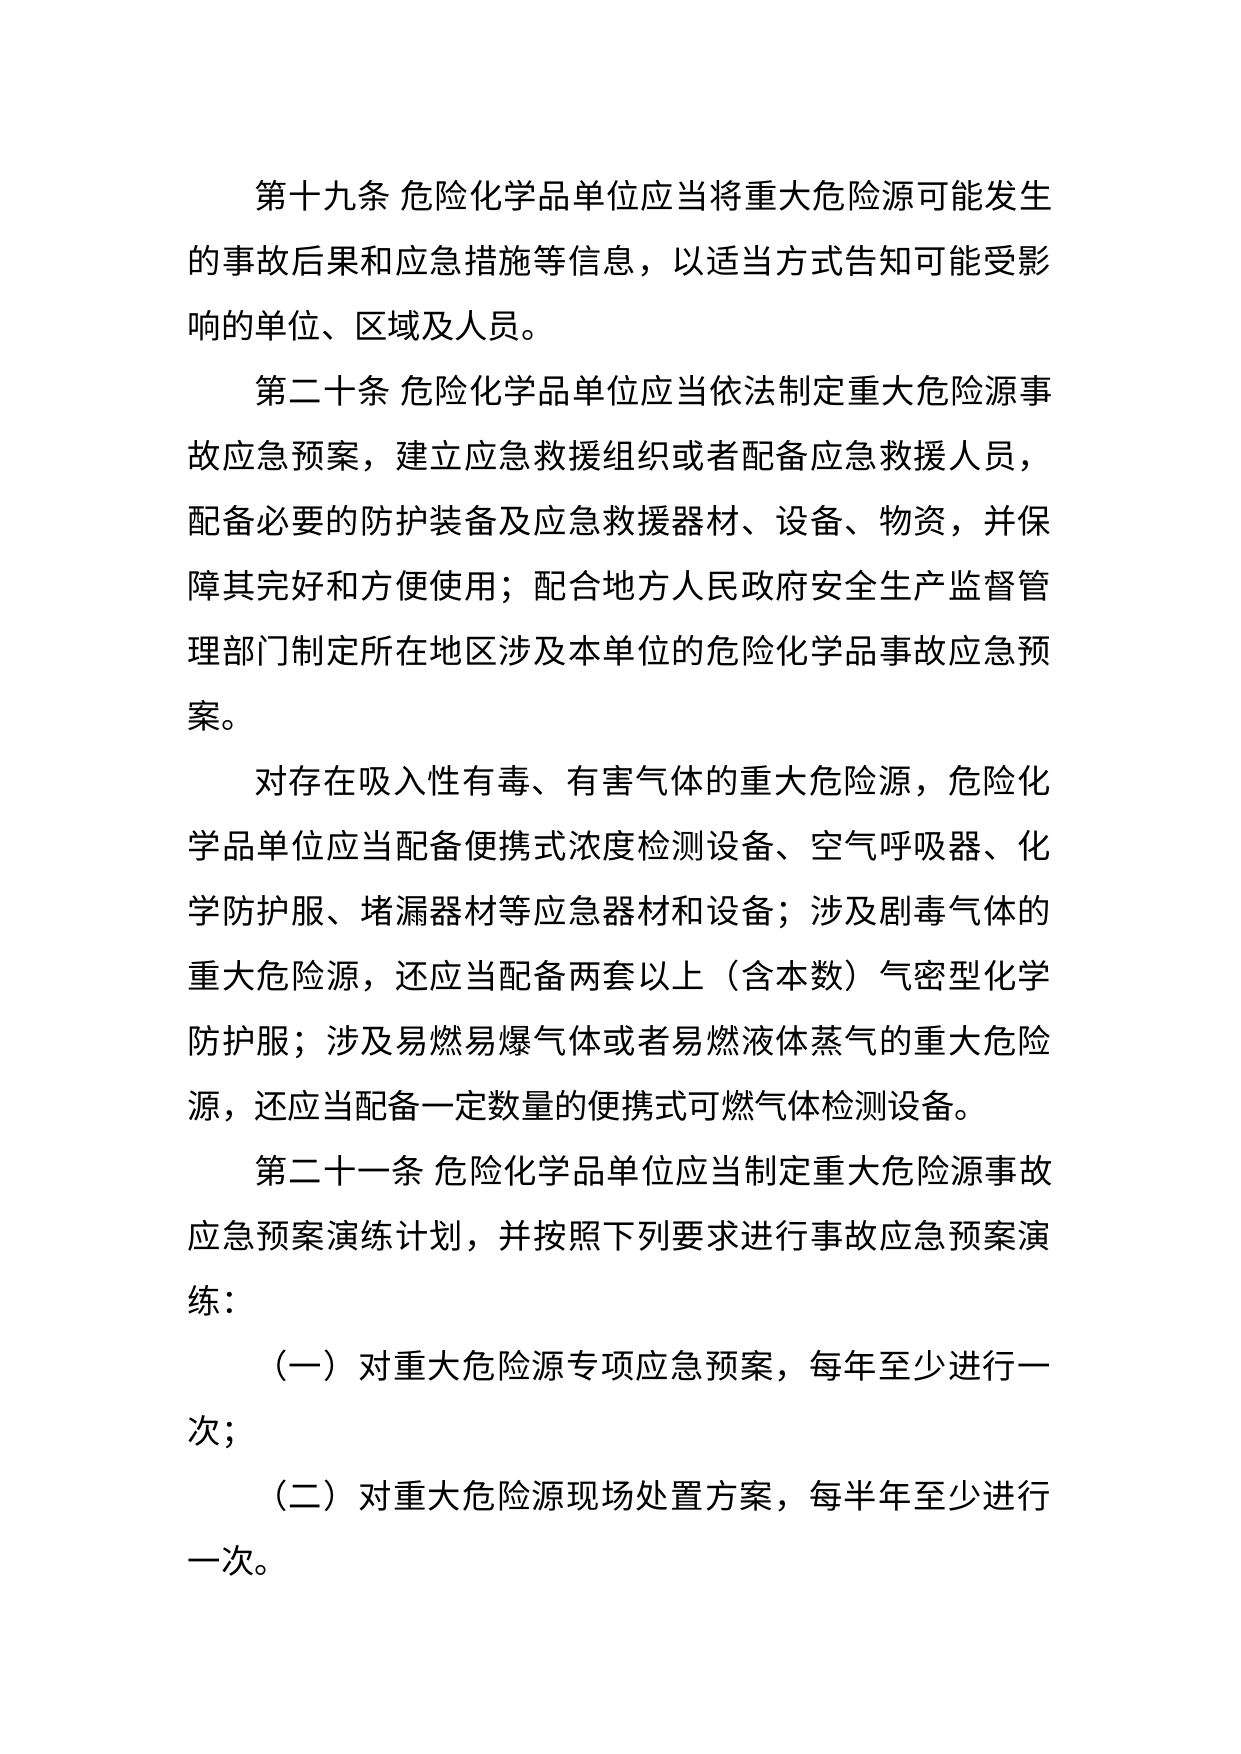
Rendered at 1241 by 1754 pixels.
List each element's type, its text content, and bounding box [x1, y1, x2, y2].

text 对存在吸入性有毒、有害气体的重大危险源，危险化学品单位应当配备便携式浓度检测设备、空气呼吸器、化学防护服、堵漏器材等应急器材和设备；涉及剧毒气体的重大危险源，还应当配备两套以上（含本数）气密型化学防护服；涉及易燃易爆气体或者易燃液体蒸气的重大危险源，还应当配备一定数量的便携式可燃气体检测设备。 [187, 747, 1053, 1137]
text （二）对重大危险源现场处置方案，每半年至少进行一次。 [187, 1462, 1053, 1592]
text 第十九条 危险化学品单位应当将重大危险源可能发生的事故后果和应急措施等信息，以适当方式告知可能受影响的单位、区域及人员。 [187, 162, 1053, 357]
text 第二十条 危险化学品单位应当依法制定重大危险源事故应急预案，建立应急救援组织或者配备应急救援人员，配备必要的防护装备及应急救援器材、设备、物资，并保障其完好和方便使用；配合地方人民政府安全生产监督管理部门制定所在地区涉及本单位的危险化学品事故应急预案。 [187, 357, 1053, 747]
text （一）对重大危险源专项应急预案，每年至少进行一次； [187, 1332, 1053, 1462]
text 第二十一条 危险化学品单位应当制定重大危险源事故应急预案演练计划，并按照下列要求进行事故应急预案演练： [187, 1137, 1053, 1332]
